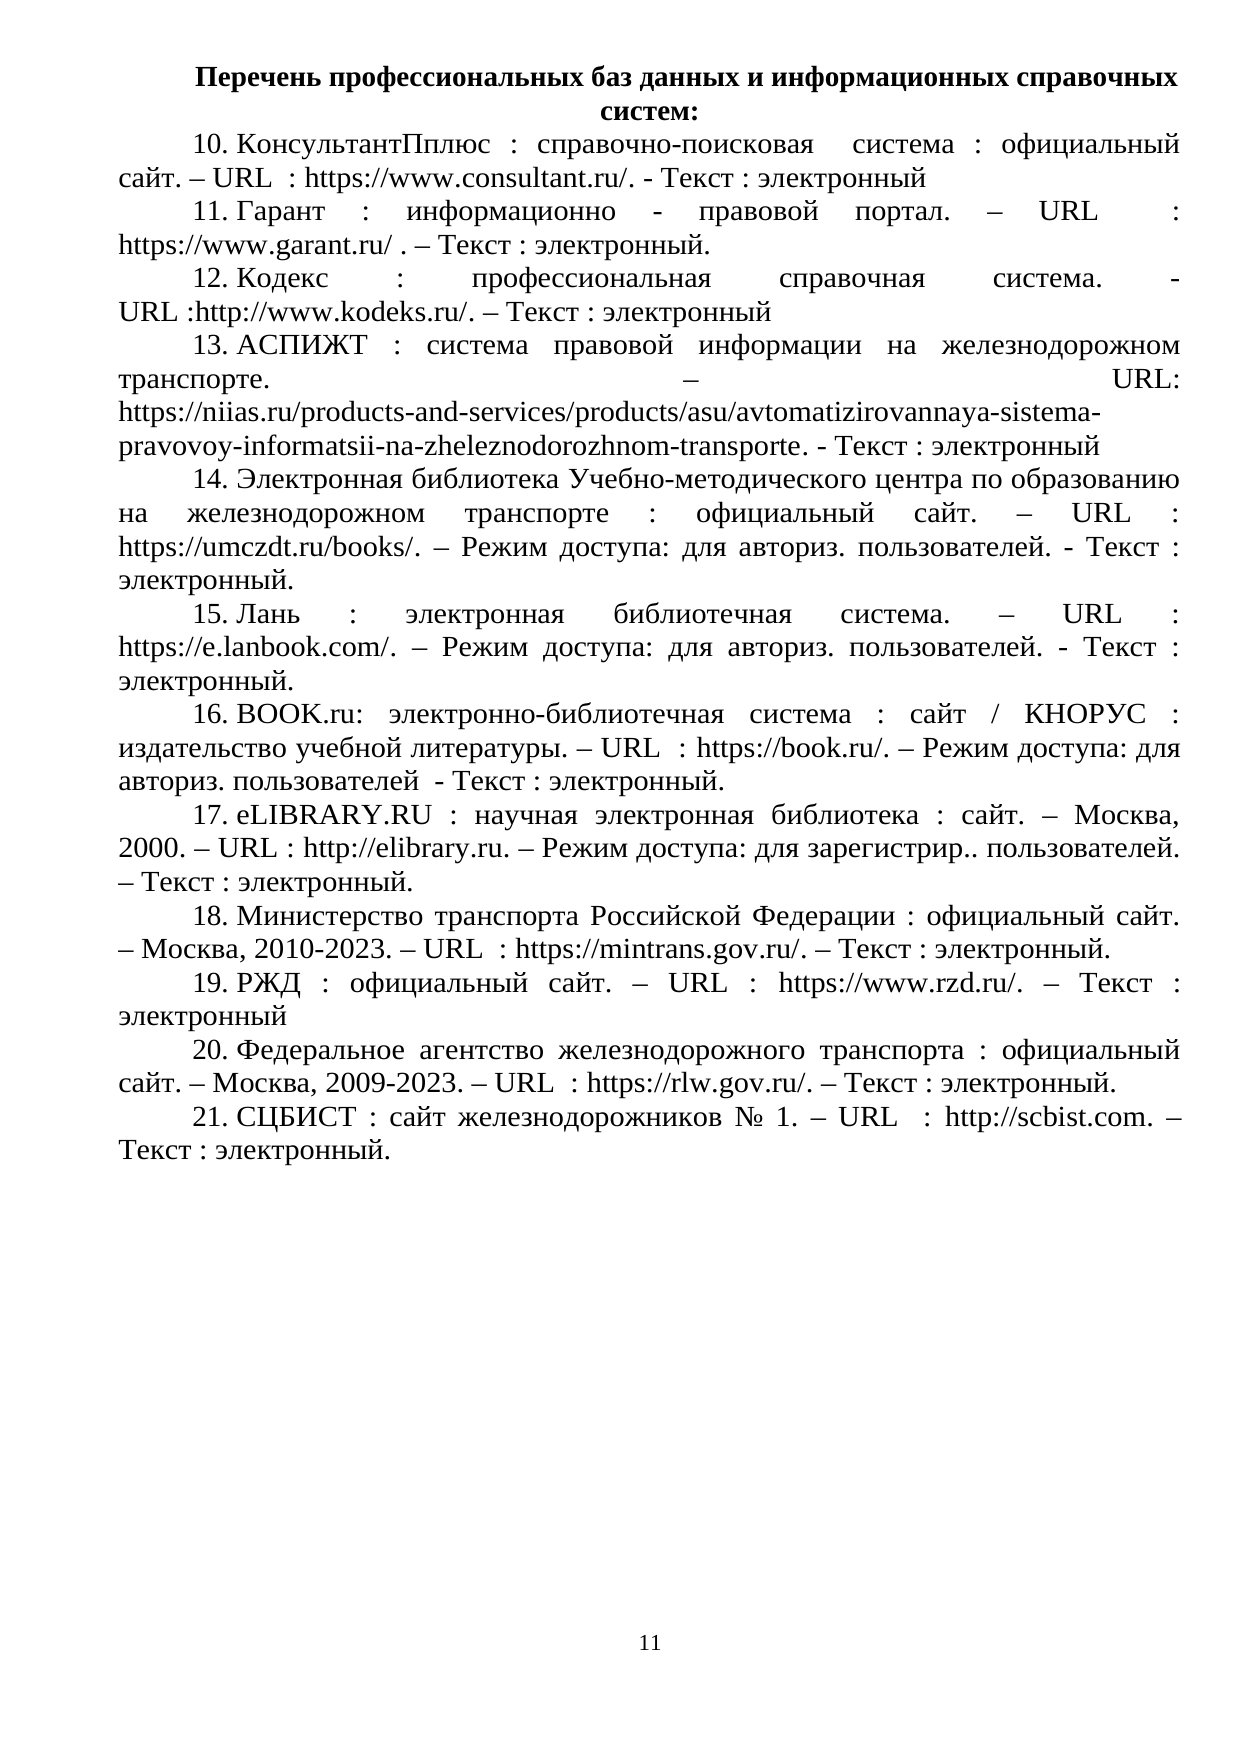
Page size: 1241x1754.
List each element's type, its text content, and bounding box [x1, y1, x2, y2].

list Гарант : информационно - правовой портал. – URL : https://www.garant.ru/ . – Текст : электронный. [118, 193, 1181, 260]
list BOOK.ru: электронно-библиотечная система : сайт / КНОРУС : издательство учебной литературы. – URL : https://book.ru/. – Режим доступа: для авториз. пользователей - Текст : электронный. [118, 696, 1181, 797]
list РЖД : официальный сайт. – URL : https://www.rzd.ru/. – Текст : электронный [118, 965, 1181, 1032]
list СЦБИСТ : сайт железнодорожников № 1. – URL : http://scbist.com. – Текст : электронный. [118, 1099, 1181, 1166]
list Министерство транспорта Российской Федерации : официальный сайт. – Москва, 2010-2023. – URL : https://mintrans.gov.ru/. – Текст : электронный. [118, 898, 1181, 965]
list Перечень профессиональных баз данных и информационных справочных систем: [118, 59, 1181, 126]
list Кодекс : профессиональная справочная система. - URL :http://www.kodeks.ru/. – Текст : электронный [118, 260, 1181, 327]
list eLIBRARY.RU : научная электронная библиотека : сайт. – Москва, 2000. – URL : http://elibrary.ru. – Режим доступа: для зарегистрир.. пользователей. – Текст : электронный. [118, 797, 1181, 898]
list Лань : электронная библиотечная система. – URL : https://e.lanbook.com/. – Режим доступа: для авториз. пользователей. - Текст : электронный. [118, 596, 1181, 696]
list Федеральное агентство железнодорожного транспорта : официальный сайт. – Москва, 2009-2023. – URL : https://rlw.gov.ru/. – Текст : электронный. [118, 1032, 1181, 1099]
list КонсультантПплюс : справочно-поисковая система : официальный сайт. – URL : https://www.consultant.ru/. - Текст : электронный [118, 126, 1181, 193]
list Электронная библиотека Учебно-методического центра по образованию на железнодорожном транспорте : официальный сайт. – URL : https://umczdt.ru/books/. – Режим доступа: для авториз. пользователей. - Текст : электронный. [118, 462, 1181, 596]
list АСПИЖТ : система правовой информации на железнодорожном транспорте. – URL: https://niias.ru/products-and-services/products/asu/avtomatizirovannaya-sistema-pravovoy-informatsii-na-zheleznodorozhnom-transporte. - Текст : электронный [118, 327, 1181, 462]
